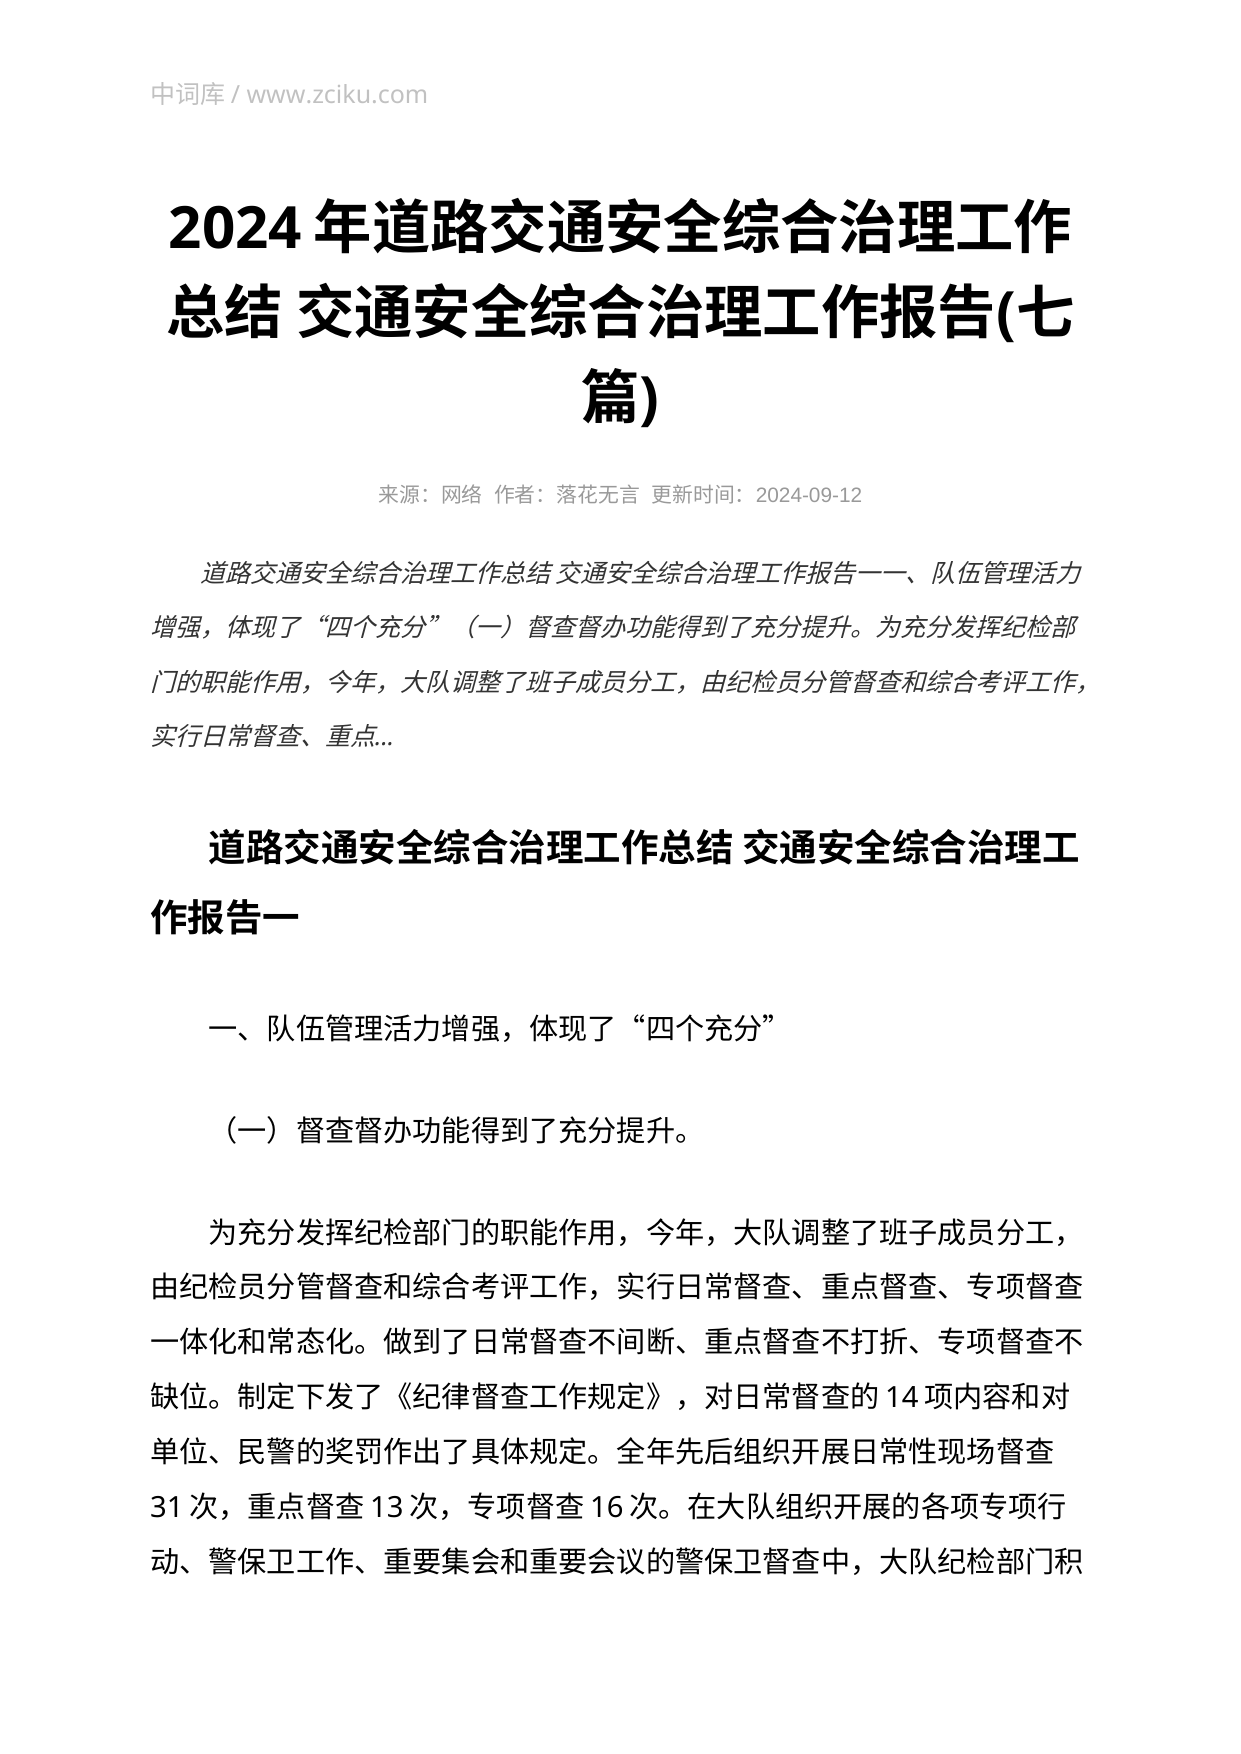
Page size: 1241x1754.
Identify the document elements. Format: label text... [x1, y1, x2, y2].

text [150, 1209, 1090, 1581]
text 来源：网络 作者：落花无言 更新时间：2024-09-12 [150, 482, 1090, 506]
subtitle 2024年道路交通安全综合治理工作总结 交通安全综合治理工作报告(七篇) [150, 181, 1090, 436]
text （一）督查督办功能得到了充分提升。 [150, 1107, 1090, 1150]
text 道路交通安全综合治理工作总结 交通安全综合治理工作报告一 [150, 818, 1090, 942]
text 一、队伍管理活力增强，体现了“四个充分” [150, 1006, 1090, 1048]
text 道路交通安全综合治理工作总结 交通安全综合治理工作报告一一、队伍管理活力增强，体现了“四个充分”（一）督查督办功能得到了充分提升。为充分发挥纪检部门的职能作用，今年，大队调整了班子成员分工，由纪检员分管督查和综合考评工作，实行日常督查、重点... [150, 553, 1090, 753]
